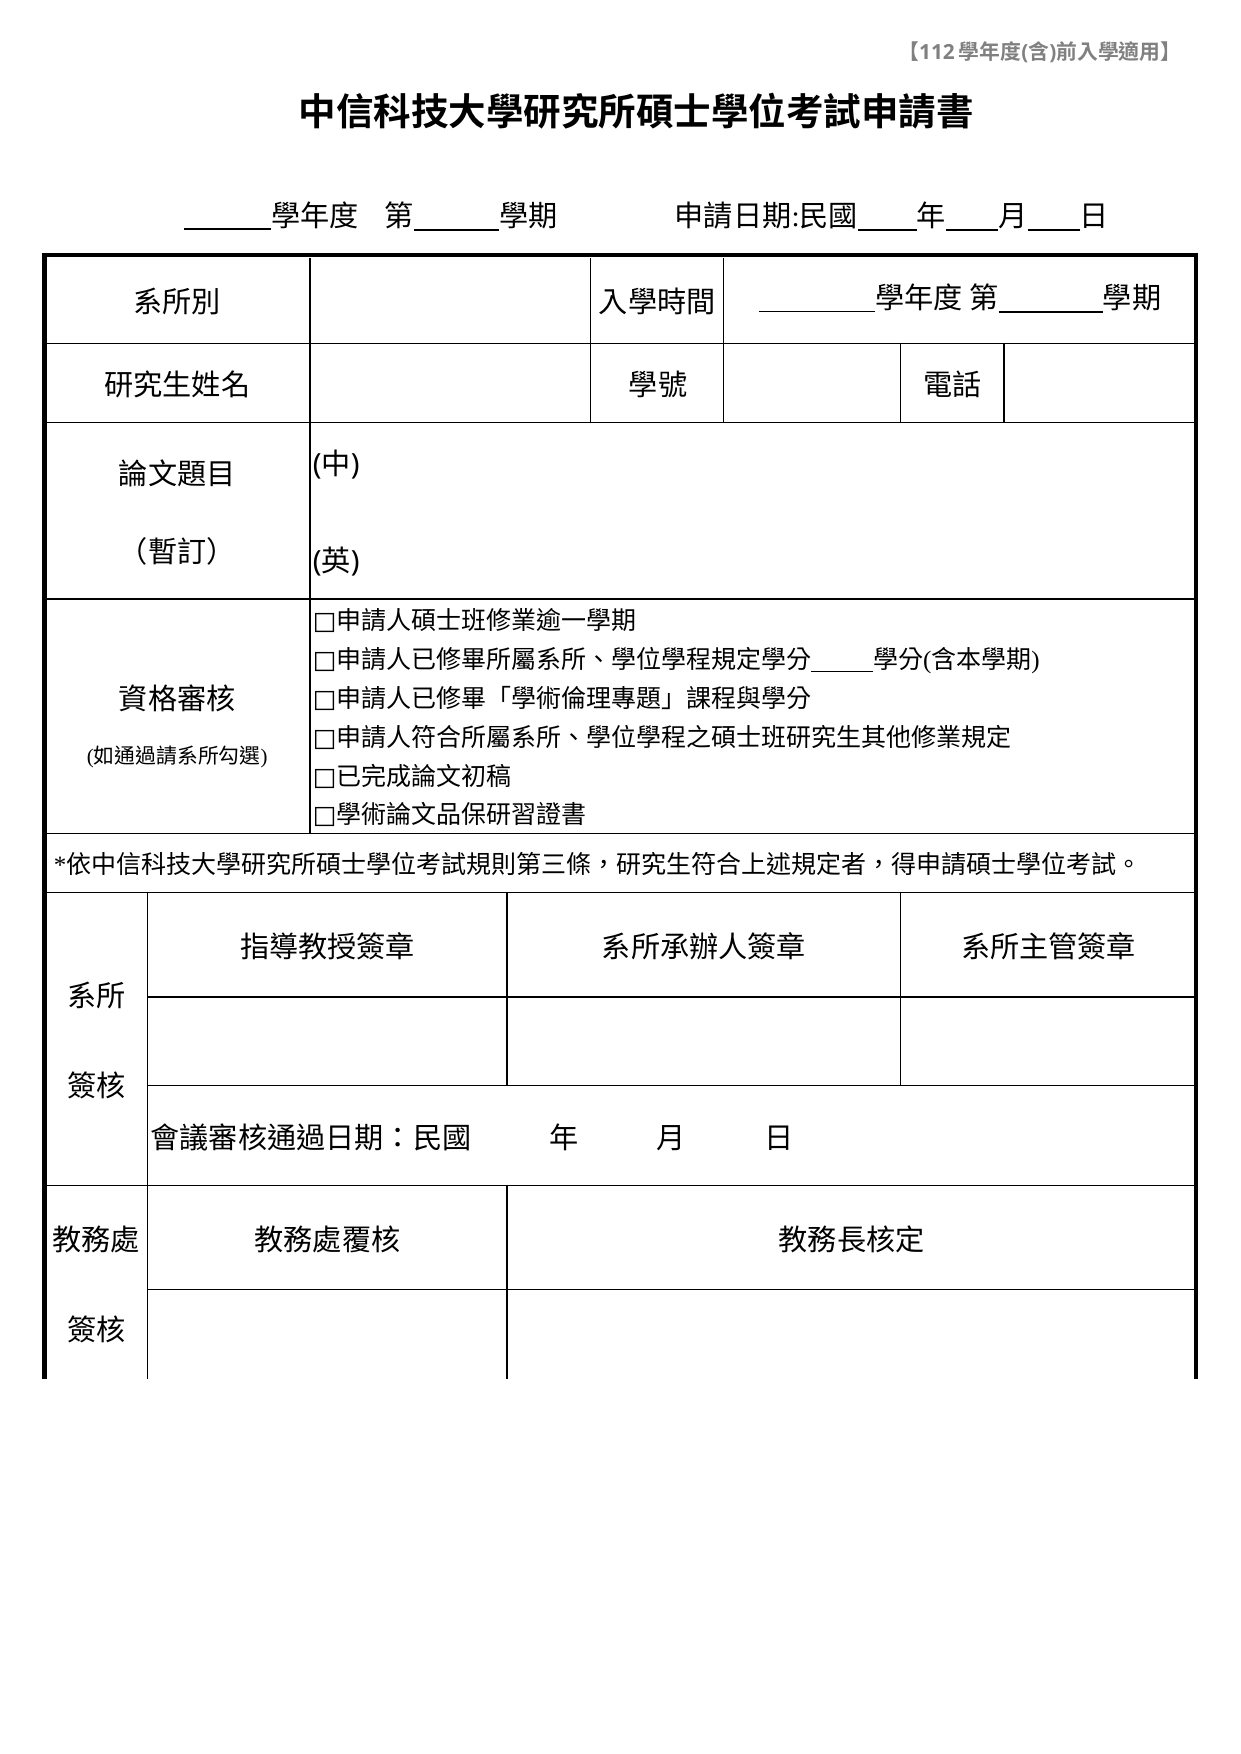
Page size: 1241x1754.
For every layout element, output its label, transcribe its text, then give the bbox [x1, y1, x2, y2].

table_cell 系所 簽核 [47, 893, 147, 1184]
table_header 學年度 第 學期 [724, 257, 1194, 343]
table_cell 教務處 簽核 [47, 1186, 147, 1379]
table_cell (中) (英) [311, 423, 1194, 598]
table_cell 論文題目 （暫訂） [47, 423, 309, 598]
text 中信科技大學研究所碩士學位考試申請書 [59, 70, 1181, 148]
table_cell 資格審核 (如通過請系所勾選) [47, 600, 309, 833]
table_cell *依中信科技大學研究所碩士學位考試規則第三條，研究生符合上述規定者，得申請碩士學位考試。 [47, 834, 1194, 892]
table_cell 系所承辦人簽章 [508, 893, 900, 996]
table_cell [724, 344, 900, 422]
table_cell [148, 998, 506, 1084]
table_cell [508, 1290, 1194, 1379]
table_cell 系所主管簽章 [901, 893, 1194, 996]
text 學年度 第 學期 申請日期:民國 年 月 日 [0, 175, 1240, 253]
table_cell [508, 998, 900, 1084]
table_cell [148, 1290, 506, 1379]
table_cell [1005, 344, 1194, 422]
table_cell □申請人碩士班修業逾一學期 □申請人已修畢所屬系所、學位學程規定學分 學分(含本學期) □申請人已修畢「學術倫理專題」課程與學分 □申請人符合所屬系所、學位學程之碩士班研究生其他修業規定 □已完成論文初稿 □學術論文品保研習證書 [311, 600, 1194, 833]
table_header 入學時間 [591, 257, 723, 343]
table_cell 教務處覆核 [148, 1186, 506, 1289]
table_cell 指導教授簽章 [148, 893, 506, 996]
table_cell [311, 344, 590, 422]
table_cell 會議審核通過日期：民國 年 月 日 [148, 1086, 1194, 1184]
table_header [311, 257, 590, 343]
table_cell 教務長核定 [508, 1186, 1194, 1289]
table_header 系所別 [47, 257, 310, 343]
table_cell [901, 998, 1194, 1084]
table_cell 學號 [591, 344, 723, 422]
table_cell 電話 [901, 344, 1003, 422]
table_cell 研究生姓名 [47, 344, 309, 422]
